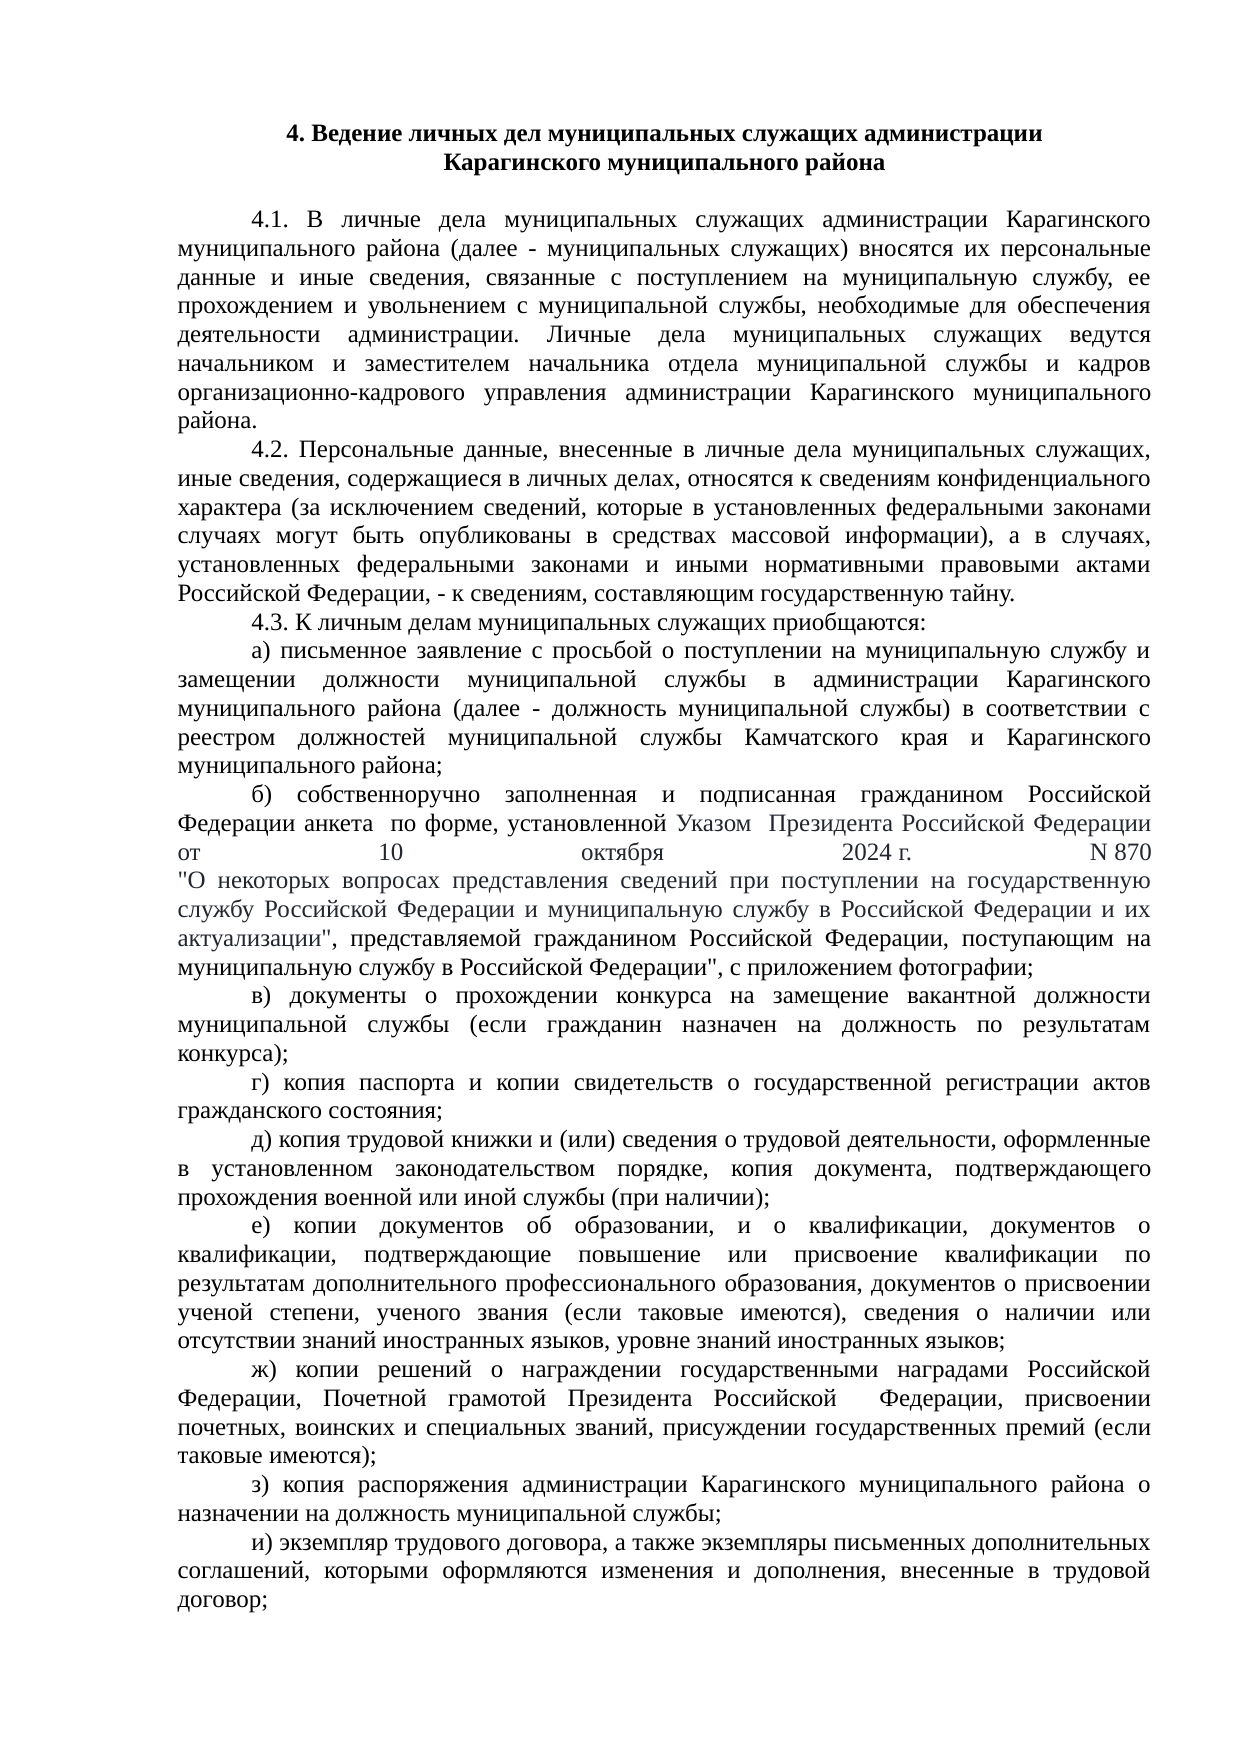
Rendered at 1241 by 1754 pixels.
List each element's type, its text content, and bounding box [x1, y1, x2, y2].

text 4.2. Персональные данные, внесенные в личные дела муниципальных служащих, иные сведения, содержащиеся в личных делах, относятся к сведениям конфиденциального характера (за исключением сведений, которые в установленных федеральными законами случаях могут быть опубликованы в средствах массовой информации), а в случаях, установленных федеральными законами и иными нормативными правовыми актами Российской Федерации, - к сведениям, составляющим государственную тайну. [177, 434, 1152, 607]
text з) копия распоряжения администрации Карагинского муниципального района о назначении на должность муниципальной службы; [177, 1469, 1152, 1527]
text д) копия трудовой книжки и (или) сведения о трудовой деятельности, оформленные в установленном законодательством порядке, копия документа, подтверждающего прохождения военной или иной службы (при наличии); [177, 1124, 1152, 1211]
text а) письменное заявление с просьбой о поступлении на муниципальную службу и замещении должности муниципальной службы в администрации Карагинского муниципального района (далее - должность муниципальной службы) в соответствии с реестром должностей муниципальной службы Камчатского края и Карагинского муниципального района; [177, 636, 1152, 779]
text Карагинского муниципального района [177, 147, 1152, 176]
text е) копии документов об образовании, и о квалификации, документов о квалификации, подтверждающие повышение или присвоение квалификации по результатам дополнительного профессионального образования, документов о присвоении ученой степени, ученого звания (если таковые имеются), сведения о наличии или отсутствии знаний иностранных языков, уровне знаний иностранных языков; [177, 1211, 1152, 1354]
text 4. Ведение личных дел муниципальных служащих администрации [177, 118, 1152, 147]
text ж) копии решений о награждении государственными наградами Российской Федерации, Почетной грамотой Президента Российской Федерации, присвоении почетных, воинских и специальных званий, присуждении государственных премий (если таковые имеются); [177, 1354, 1152, 1469]
text б) собственноручно заполненная и подписанная гражданином Российской Федерации анкета по форме, установленной Указом Президента Российской Федерации от 10 октября 2024 г. N 870 "О некоторых вопросах представления сведений при поступлении на государственную службу Российской Федерации и муниципальную службу в Российской Федерации и их актуализации", представляемой гражданином Российской Федерации, поступающим на муниципальную службу в Российской Федерации", с приложением фотографии; [177, 923, 1152, 981]
text г) копия паспорта и копии свидетельств о государственной регистрации актов гражданского состояния; [177, 1067, 1152, 1124]
text 4.1. В личные дела муниципальных служащих администрации Карагинского муниципального района (далее - муниципальных служащих) вносятся их персональные данные и иные сведения, связанные с поступлением на муниципальную службу, ее прохождением и увольнением с муниципальной службы, необходимые для обеспечения деятельности администрации. Личные дела муниципальных служащих ведутся начальником и заместителем начальника отдела муниципальной службы и кадров организационно-кадрового управления администрации Карагинского муниципального района. [177, 204, 1152, 434]
text в) документы о прохождении конкурса на замещение вакантной должности муниципальной службы (если гражданин назначен на должность по результатам конкурса); [177, 981, 1152, 1067]
text 4.3. К личным делам муниципальных служащих приобщаются: [177, 607, 1152, 636]
text и) экземпляр трудового договора, а также экземпляры письменных дополнительных соглашений, которыми оформляются изменения и дополнения, внесенные в трудовой договор; [177, 1527, 1152, 1613]
text б) собственноручно заполненная и подписанная гражданином Российской Федерации анкета по форме, установленной Указом Президента Российской Федерации от 10 октября 2024 г. N 870 "О некоторых вопросах представления сведений при поступлении на государственную службу Российской Федерации и муниципальную службу в Российской Федерации и их актуализации", представляемой гражданином Российской Федерации, поступающим на муниципальную службу в Российской Федерации", с приложением фотографии; [177, 779, 1152, 837]
